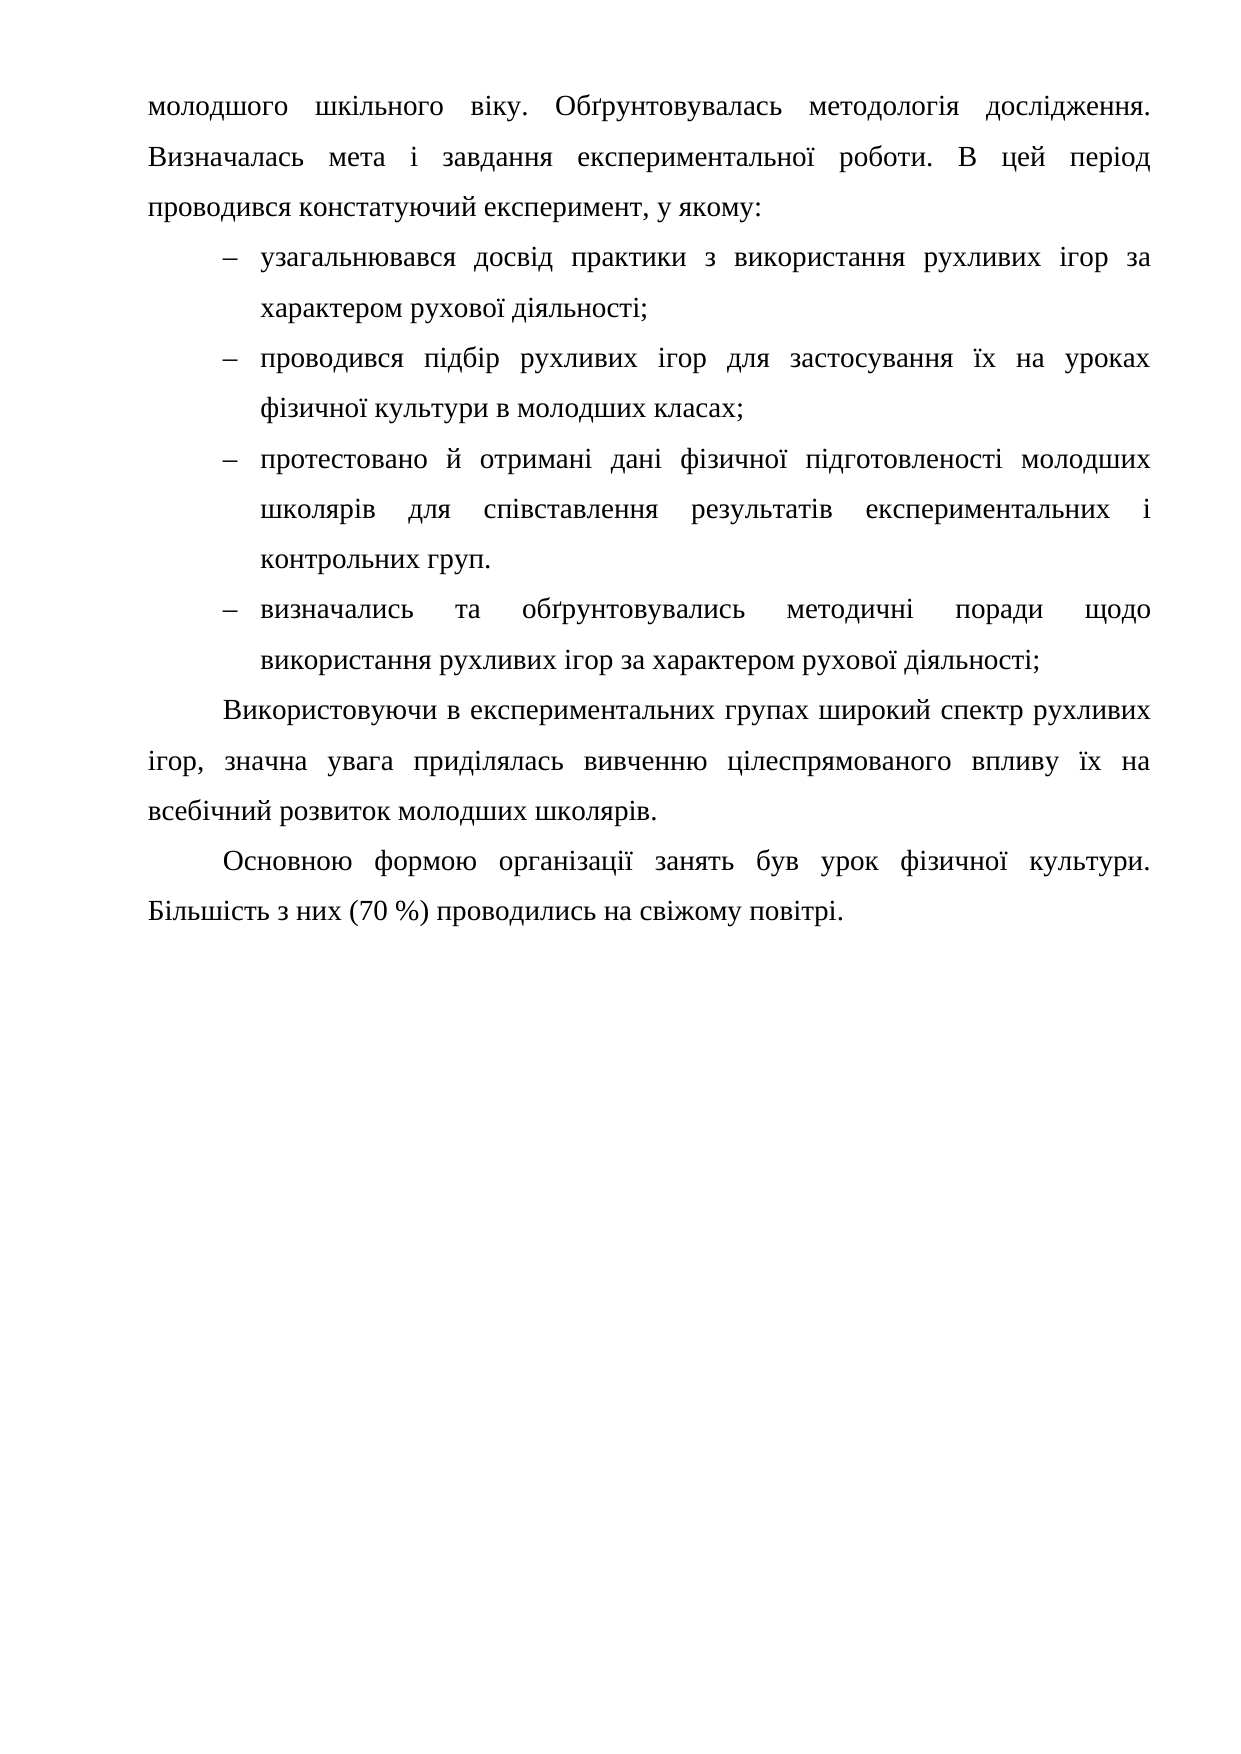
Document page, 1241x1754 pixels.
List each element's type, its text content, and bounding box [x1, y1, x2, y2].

list узагальнювався досвід практики з використання рухливих ігор за характером рухової діяльності; [223, 239, 1152, 323]
list визначались та обґрунтовувались методичні поради щодо використання рухливих ігор за характером рухової діяльності; [223, 592, 1152, 676]
list проводився підбір рухливих ігор для застосування їх на уроках фізичної культури в молодших класах; [223, 340, 1152, 424]
text Використовуючи в експериментальних групах широкий спектр рухливих ігор, значна увага приділялась вивченню цілеспрямованого впливу їх на всебічний розвиток молодших школярів. [148, 692, 1152, 826]
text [148, 88, 1152, 223]
list протестовано й отримані дані фізичної підготовленості молодших школярів для співставлення результатів експериментальних і контрольних груп. [223, 441, 1152, 575]
text Основною формою організації занять був урок фізичної культури. Більшість з них (70 %) проводились на свіжому повітрі. [148, 843, 1152, 927]
